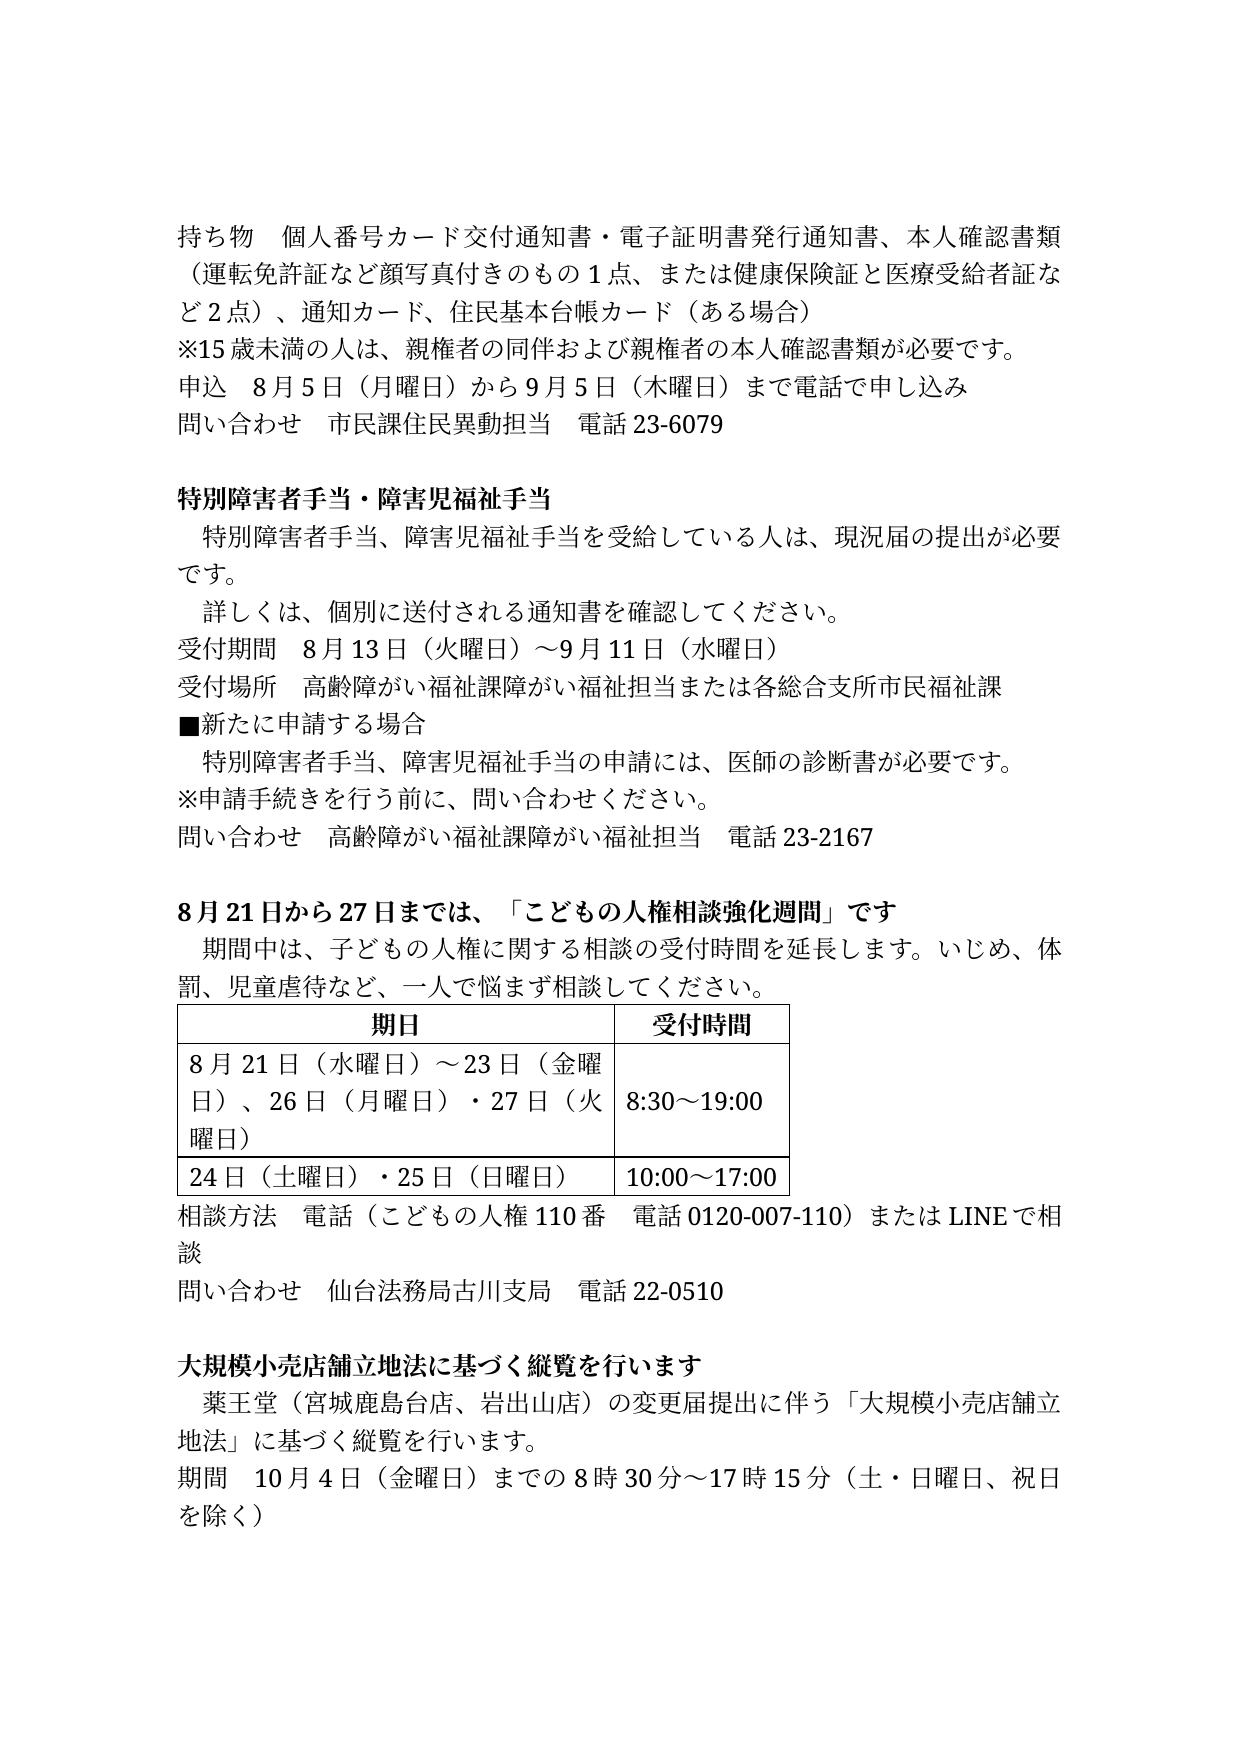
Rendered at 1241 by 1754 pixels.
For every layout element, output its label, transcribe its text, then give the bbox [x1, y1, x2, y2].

table_cell 10:00～17:00 [615, 1158, 789, 1195]
text 受付期間 8月13日（火曜日）～9月11日（水曜日） [177, 629, 1063, 667]
text 受付場所 高齢障がい福祉課障がい福祉担当または各総合支所市民福祉課 [177, 667, 1063, 704]
text ■新たに申請する場合 [177, 704, 1063, 742]
table_cell 24日（土曜日）・25日（日曜日） [178, 1158, 614, 1195]
text 特別障害者手当・障害児福祉手当 [177, 479, 1063, 517]
text 持ち物 個人番号カード交付通知書・電子証明書発行通知書、本人確認書類（運転免許証など顔写真付きのもの1点、または健康保険証と医療受給者証など2点）、通知カード、住民基本台帳カード（ある場合） [177, 217, 1063, 329]
text ※15歳未満の人は、親権者の同伴および親権者の本人確認書類が必要です。 [177, 329, 1063, 367]
table_header 受付時間 [615, 1005, 789, 1043]
table_header 期日 [178, 1005, 614, 1043]
text 問い合わせ 仙台法務局古川支局 電話22-0510 [177, 1271, 1063, 1308]
text 相談方法 電話（こどもの人権110番 電話0120-007-110）またはLINEで相談 [177, 1196, 1063, 1271]
text 問い合わせ 市民課住民異動担当 電話23-6079 [177, 404, 1063, 442]
text ※申請手続きを行う前に、問い合わせください。 [177, 779, 1063, 817]
text 特別障害者手当、障害児福祉手当を受給している人は、現況届の提出が必要です。 [177, 517, 1063, 592]
text 問い合わせ 高齢障がい福祉課障がい福祉担当 電話23-2167 [177, 817, 1063, 854]
table_cell 8:30～19:00 [615, 1044, 789, 1156]
table_cell 8月21日（水曜日）～23日（金曜日）、26日（月曜日）・27日（火曜日） [178, 1044, 614, 1156]
text 8月21日から27日までは、「こどもの人権相談強化週間」です [177, 892, 1063, 929]
text 申込 8月5日（月曜日）から9月5日（木曜日）まで電話で申し込み [177, 367, 1063, 404]
text 詳しくは、個別に送付される通知書を確認してください。 [177, 592, 1063, 629]
text 特別障害者手当、障害児福祉手当の申請には、医師の診断書が必要です。 [177, 742, 1063, 779]
text 大規模小売店舗立地法に基づく縦覧を行います [177, 1346, 1063, 1383]
text 期間中は、子どもの人権に関する相談の受付時間を延長します。いじめ、体罰、児童虐待など、一人で悩まず相談してください。 [177, 929, 1063, 1004]
text 薬王堂（宮城鹿島台店、岩出山店）の変更届提出に伴う「大規模小売店舗立地法」に基づく縦覧を行います。 [177, 1383, 1063, 1458]
text 期間 10月4日（金曜日）までの8時30分～17時15分（土・日曜日、祝日を除く） [177, 1458, 1063, 1533]
